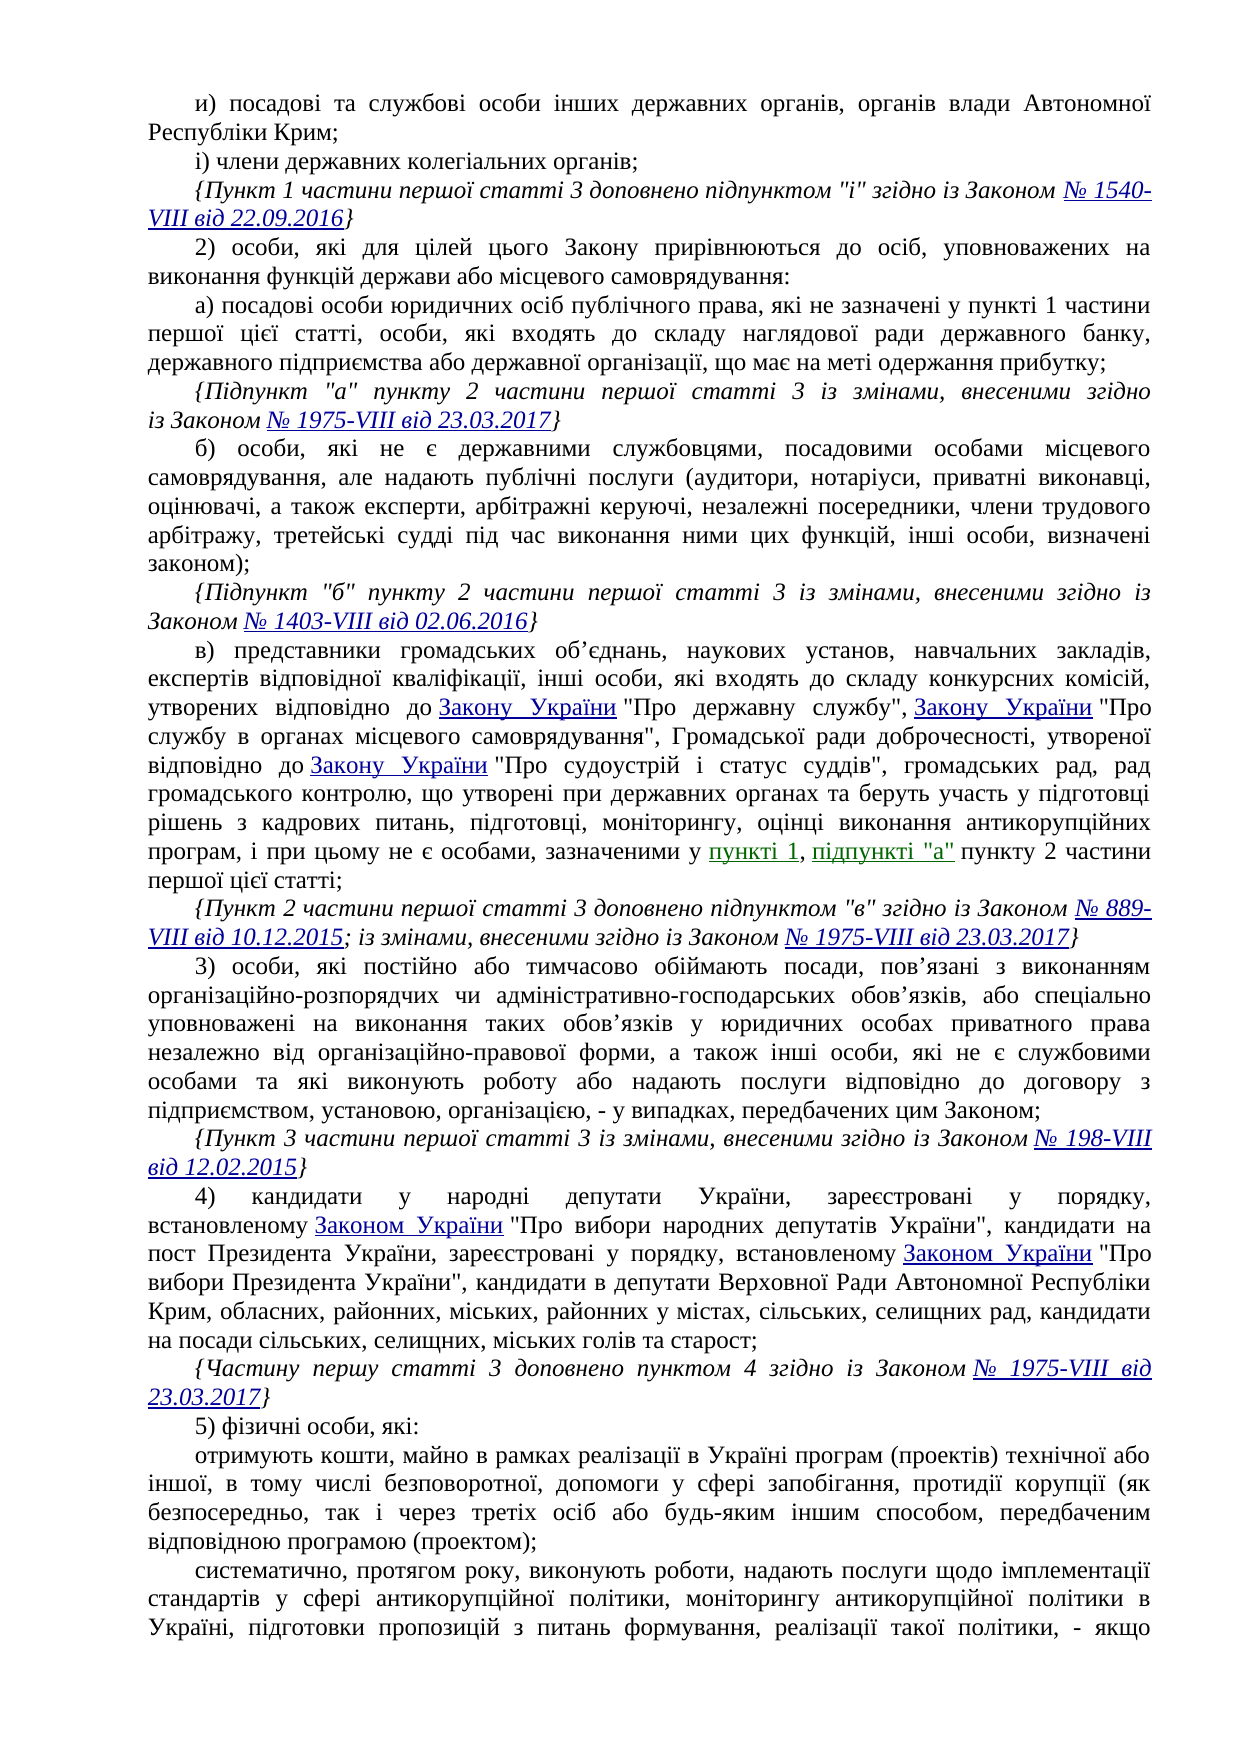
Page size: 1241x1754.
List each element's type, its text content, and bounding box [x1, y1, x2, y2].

text 3) особи, які постійно або тимчасово обіймають посади, пов’язані з виконанням організаційно-розпорядчих чи адміністративно-господарських обов’язків, або спеціально уповноважені на виконання таких обов’язків у юридичних особах приватного права незалежно від організаційно-правової форми, а також інші особи, які не є службовими особами та які виконують роботу або надають послуги відповідно до договору з підприємством, установою, організацією, - у випадках, передбачених цим Законом; [148, 951, 1152, 1123]
text 4) кандидати у народні депутати України, зареєстровані у порядку, встановленому Законом України "Про вибори народних депутатів України", кандидати на пост Президента України, зареєстровані у порядку, встановленому Законом України "Про вибори Президента України", кандидати в депутати Верховної Ради Автономної Республіки Крим, обласних, районних, міських, районних у містах, сільських, селищних рад, кандидати на посади сільських, селищних, міських голів та старост; [148, 1181, 1152, 1353]
text {Пункт 2 частини першої статті 3 доповнено підпунктом "в" згідно із Законом № 889-VIII від 10.12.2015; із змінами, внесеними згідно із Законом № 1975-VIII від 23.03.2017} [148, 893, 1152, 951]
text отримують кошти, майно в рамках реалізації в Україні програм (проектів) технічної або іншої, в тому числі безповоротної, допомоги у сфері запобігання, протидії корупції (як безпосередньо, так і через третіх осіб або будь-яким іншим способом, передбаченим відповідною програмою (проектом); [148, 1440, 1152, 1555]
text {Підпункт "а" пункту 2 частини першої статті 3 із змінами, внесеними згідно із Законом № 1975-VIII від 23.03.2017} [148, 376, 1152, 433]
text і) члени державних колегіальних органів; [148, 146, 1152, 175]
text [148, 1555, 1152, 1641]
text {Частину першу статті 3 доповнено пунктом 4 згідно із Законом № 1975-VIII від 23.03.2017} [148, 1353, 1152, 1411]
text {Підпункт "б" пункту 2 частини першої статті 3 із змінами, внесеними згідно із Законом № 1403-VIII від 02.06.2016} [148, 577, 1152, 635]
text в) представники громадських об’єднань, наукових установ, навчальних закладів, експертів відповідної кваліфікації, інші особи, які входять до складу конкурсних комісій, утворених відповідно до Закону України "Про державну службу", Закону України "Про службу в органах місцевого самоврядування", Громадської ради доброчесності, утвореної відповідно до Закону України "Про судоустрій і статус суддів", громадських рад, рад громадського контролю, що утворені при державних органах та беруть участь у підготовці рішень з кадрових питань, підготовці, моніторингу, оцінці виконання антикорупційних програм, і при цьому не є особами, зазначеними у пункті 1, підпункті "а" пункту 2 частини першої цієї статті; [148, 635, 1152, 893]
text и) посадові та службові особи інших державних органів, органів влади Автономної Республіки Крим; [148, 88, 1152, 146]
text а) посадові особи юридичних осіб публічного права, які не зазначені у пункті 1 частини першої цієї статті, особи, які входять до складу наглядової ради державного банку, державного підприємства або державної організації, що має на меті одержання прибутку; [148, 290, 1152, 376]
text {Пункт 1 частини першої статті 3 доповнено підпунктом "і" згідно із Законом № 1540-VIII від 22.09.2016} [148, 175, 1152, 232]
text б) особи, які не є державними службовцями, посадовими особами місцевого самоврядування, але надають публічні послуги (аудитори, нотаріуси, приватні виконавці, оцінювачі, а також експерти, арбітражні керуючі, незалежні посередники, члени трудового арбітражу, третейські судді під час виконання ними цих функцій, інші особи, визначені законом); [148, 433, 1152, 577]
text 2) особи, які для цілей цього Закону прирівнюються до осіб, уповноважених на виконання функцій держави або місцевого самоврядування: [148, 232, 1152, 290]
text 5) фізичні особи, які: [148, 1411, 1152, 1440]
text {Пункт 3 частини першої статті 3 із змінами, внесеними згідно із Законом № 198-VIII від 12.02.2015} [148, 1123, 1152, 1181]
